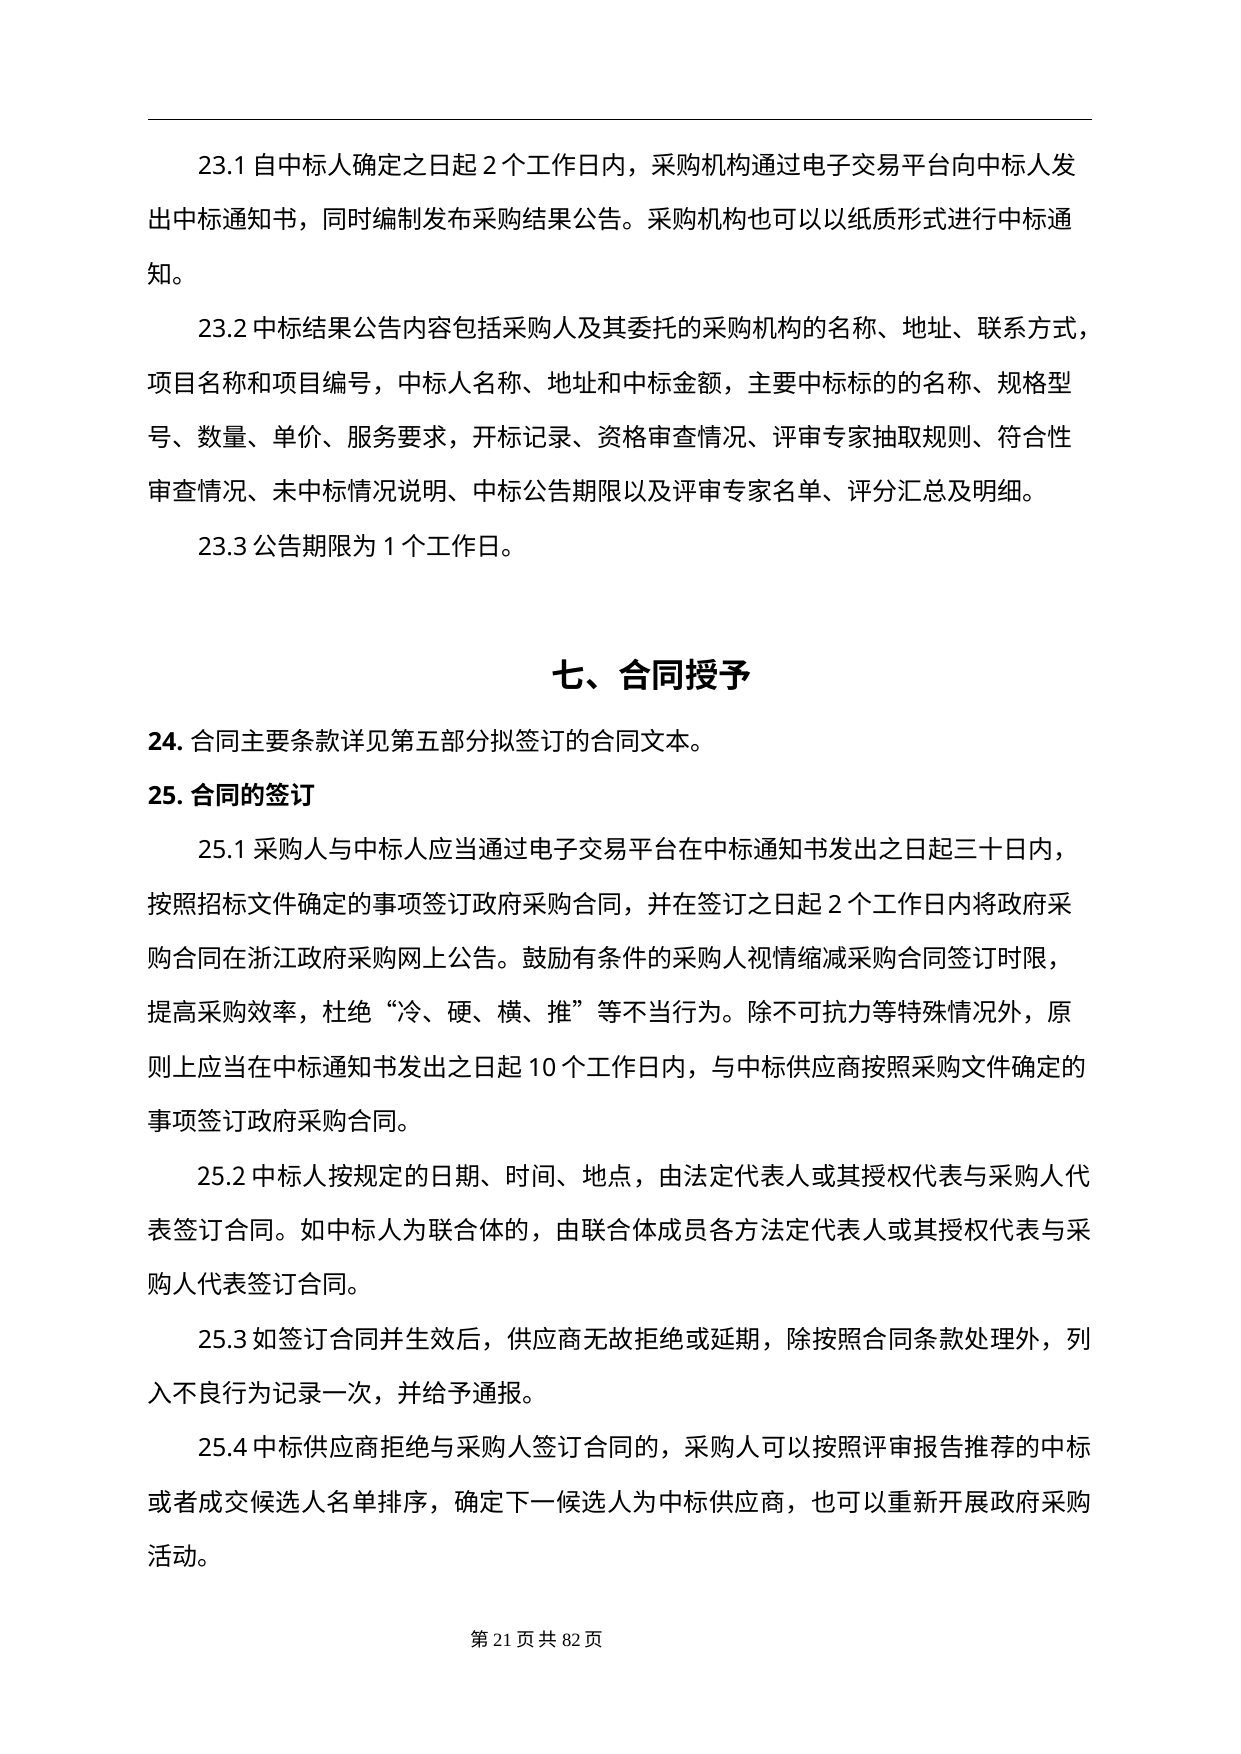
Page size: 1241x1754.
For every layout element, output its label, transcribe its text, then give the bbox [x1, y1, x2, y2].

text 23.3公告期限为1个工作日。 [148, 526, 1092, 562]
text 25.1 采购人与中标人应当通过电子交易平台在中标通知书发出之日起三十日内，按照招标文件确定的事项签订政府采购合同，并在签订之日起2个工作日内将政府采购合同在浙江政府采购网上公告。鼓励有条件的采购人视情缩减采购合同签订时限，提高采购效率，杜绝“冷、硬、横、推”等不当行为。除不可抗力等特殊情况外，原则上应当在中标通知书发出之日起10个工作日内，与中标供应商按照采购文件确定的事项签订政府采购合同。 [148, 830, 1092, 1138]
text 24. 合同主要条款详见第五部分拟签订的合同文本。 [148, 721, 1092, 757]
text 23.1自中标人确定之日起2个工作日内，采购机构通过电子交易平台向中标人发出中标通知书，同时编制发布采购结果公告。采购机构也可以以纸质形式进行中标通知。 [148, 146, 1092, 291]
text 25.3如签订合同并生效后，供应商无故拒绝或延期，除按照合同条款处理外，列入不良行为记录一次，并给予通报。 [148, 1319, 1092, 1410]
text 25.4中标供应商拒绝与采购人签订合同的，采购人可以按照评审报告推荐的中标或者成交候选人名单排序，确定下一候选人为中标供应商，也可以重新开展政府采购活动。 [148, 1428, 1092, 1573]
text 25. 合同的签订 [148, 775, 1092, 812]
text 25.2中标人按规定的日期、时间、地点，由法定代表人或其授权代表与采购人代表签订合同。如中标人为联合体的，由联合体成员各方法定代表人或其授权代表与采购人代表签订合同。 [148, 1156, 1092, 1301]
text 23.2中标结果公告内容包括采购人及其委托的采购机构的名称、地址、联系方式，项目名称和项目编号，中标人名称、地址和中标金额，主要中标标的的名称、规格型号、数量、单价、服务要求，开标记录、资格审查情况、评审专家抽取规则、符合性审查情况、未中标情况说明、中标公告期限以及评审专家名单、评分汇总及明细。 [148, 309, 1092, 508]
text 七、合同授予 [160, 649, 1092, 697]
